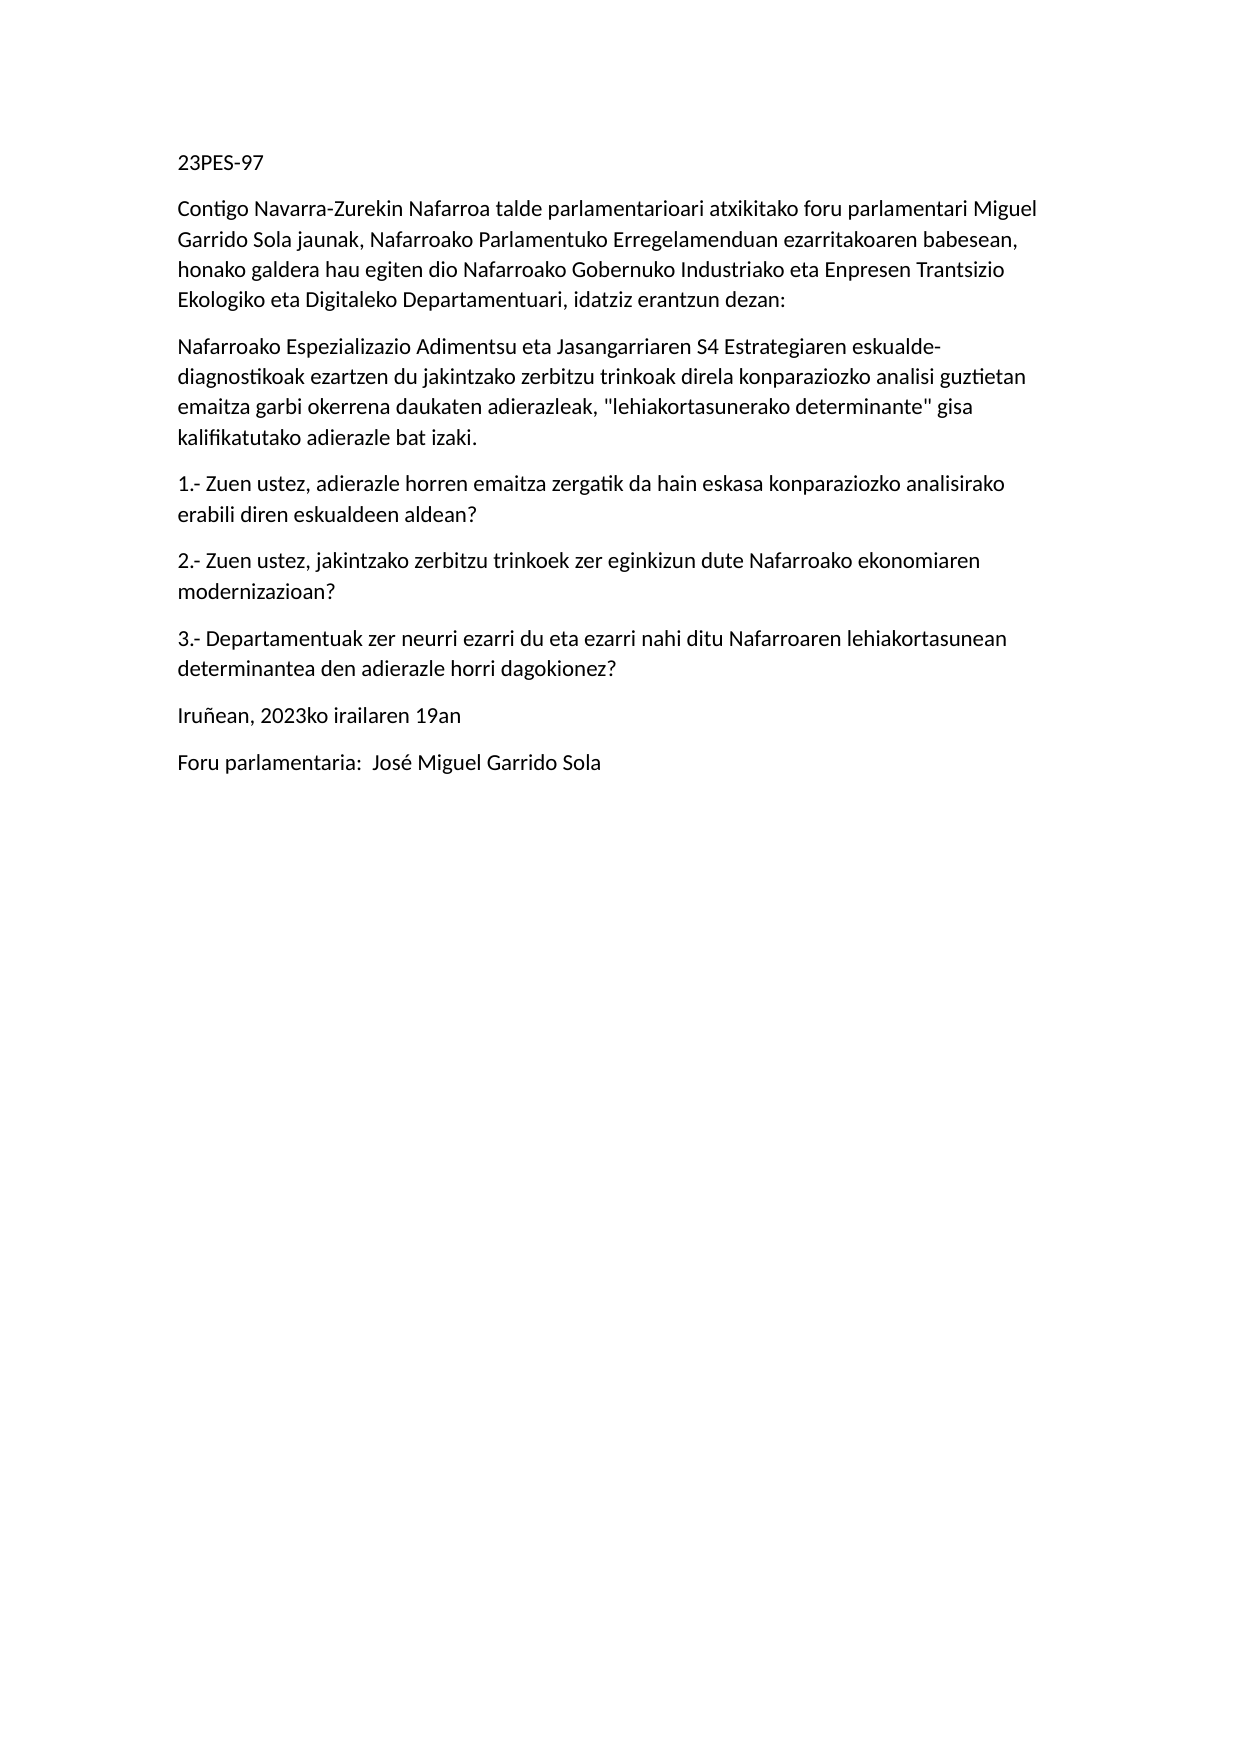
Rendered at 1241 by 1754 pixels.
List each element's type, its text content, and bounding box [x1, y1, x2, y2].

text Nafarroako Espezializazio Adimentsu eta Jasangarriaren S4 Estrategiaren eskualde-diagnostikoak ezartzen du jakintzako zerbitzu trinkoak direla konparaziozko analisi guztietan emaitza garbi okerrena daukaten adierazleak, "lehiakortasunerako determinante" gisa kalifikatutako adierazle bat izaki. [177, 332, 1063, 451]
text Contigo Navarra-Zurekin Nafarroa talde parlamentarioari atxikitako foru parlamentari Miguel Garrido Sola jaunak, Nafarroako Parlamentuko Erregelamenduan ezarritakoaren babesean, honako galdera hau egiten dio Nafarroako Gobernuko Industriako eta Enpresen Trantsizio Ekologiko eta Digitaleko Departamentuari, idatziz erantzun dezan: [177, 194, 1063, 313]
text Foru parlamentaria: José Miguel Garrido Sola [177, 748, 1063, 776]
text Iruñean, 2023ko irailaren 19an [177, 701, 1063, 729]
text 2.- Zuen ustez, jakintzako zerbitzu trinkoek zer eginkizun dute Nafarroako ekonomiaren modernizazioan? [177, 547, 1063, 605]
text 1.- Zuen ustez, adierazle horren emaitza zergatik da hain eskasa konparaziozko analisirako erabili diren eskualdeen aldean? [177, 469, 1063, 528]
text 23PES-97 [177, 148, 1063, 176]
text 3.- Departamentuak zer neurri ezarri du eta ezarri nahi ditu Nafarroaren lehiakortasunean determinantea den adierazle horri dagokionez? [177, 624, 1063, 682]
